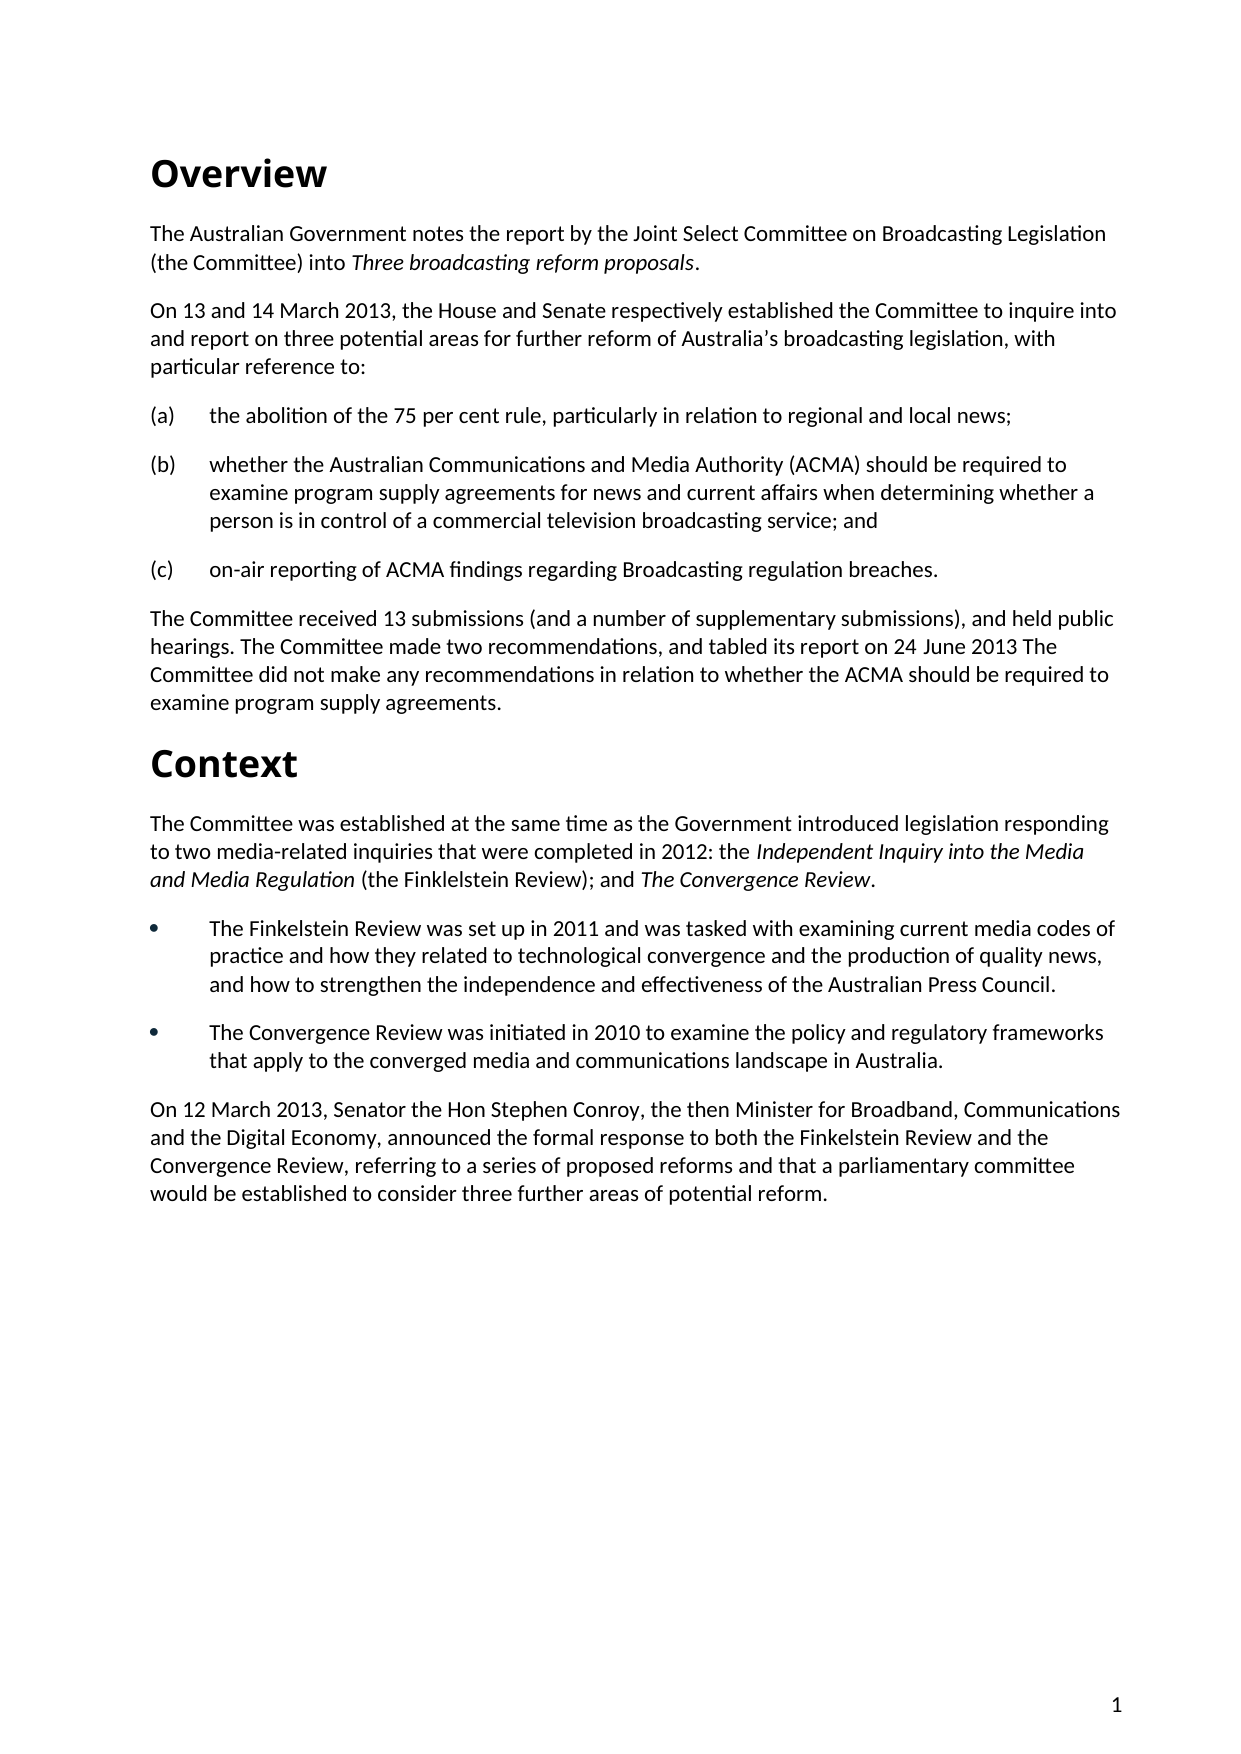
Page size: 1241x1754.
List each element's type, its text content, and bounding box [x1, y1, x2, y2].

text On 13 and 14 March 2013, the House and Senate respectively established the Committee to inquire into and report on three potential areas for further reform of Australia’s broadcasting legislation, with particular reference to: [150, 296, 1122, 381]
subtitle Overview [150, 148, 1122, 199]
list whether the Australian Communications and Media Authority (ACMA) should be required to examine program supply agreements for news and current affairs when determining whether a person is in control of a commercial television broadcasting service; and [150, 450, 1122, 534]
subtitle Context [150, 737, 1122, 788]
text On 12 March 2013, Senator the Hon Stephen Conroy, the then Minister for Broadband, Communications and the Digital Economy, announced the formal response to both the Finkelstein Review and the Convergence Review, referring to a series of proposed reforms and that a parliamentary committee would be established to consider three further areas of potential reform. [150, 1095, 1122, 1207]
text The Finkelstein Review was set up in 2011 and was tasked with examining current media codes of practice and how they related to technological convergence and the production of quality news, and how to strengthen the independence and effectiveness of the Australian Press Council. [150, 914, 1122, 998]
list the abolition of the 75 per cent rule, particularly in relation to regional and local news; [150, 401, 1122, 429]
list on-air reporting of ACMA findings regarding Broadcasting regulation breaches. [150, 555, 1122, 583]
text The Convergence Review was initiated in 2010 to examine the policy and regulatory frameworks that apply to the converged media and communications landscape in Australia. [150, 1018, 1122, 1074]
text The Committee received 13 submissions (and a number of supplementary submissions), and held public hearings. The Committee made two recommendations, and tabled its report on 24 June 2013 The Committee did not make any recommendations in relation to whether the ACMA should be required to examine program supply agreements. [150, 604, 1122, 716]
text The Australian Government notes the report by the Joint Select Committee on Broadcasting Legislation (the Committee) into Three broadcasting reform proposals. [150, 219, 1122, 276]
text The Committee was established at the same time as the Government introduced legislation responding to two media-related inquiries that were completed in 2012: the Independent Inquiry into the Media and Media Regulation (the Finklelstein Review); and The Convergence Review. [150, 809, 1122, 893]
